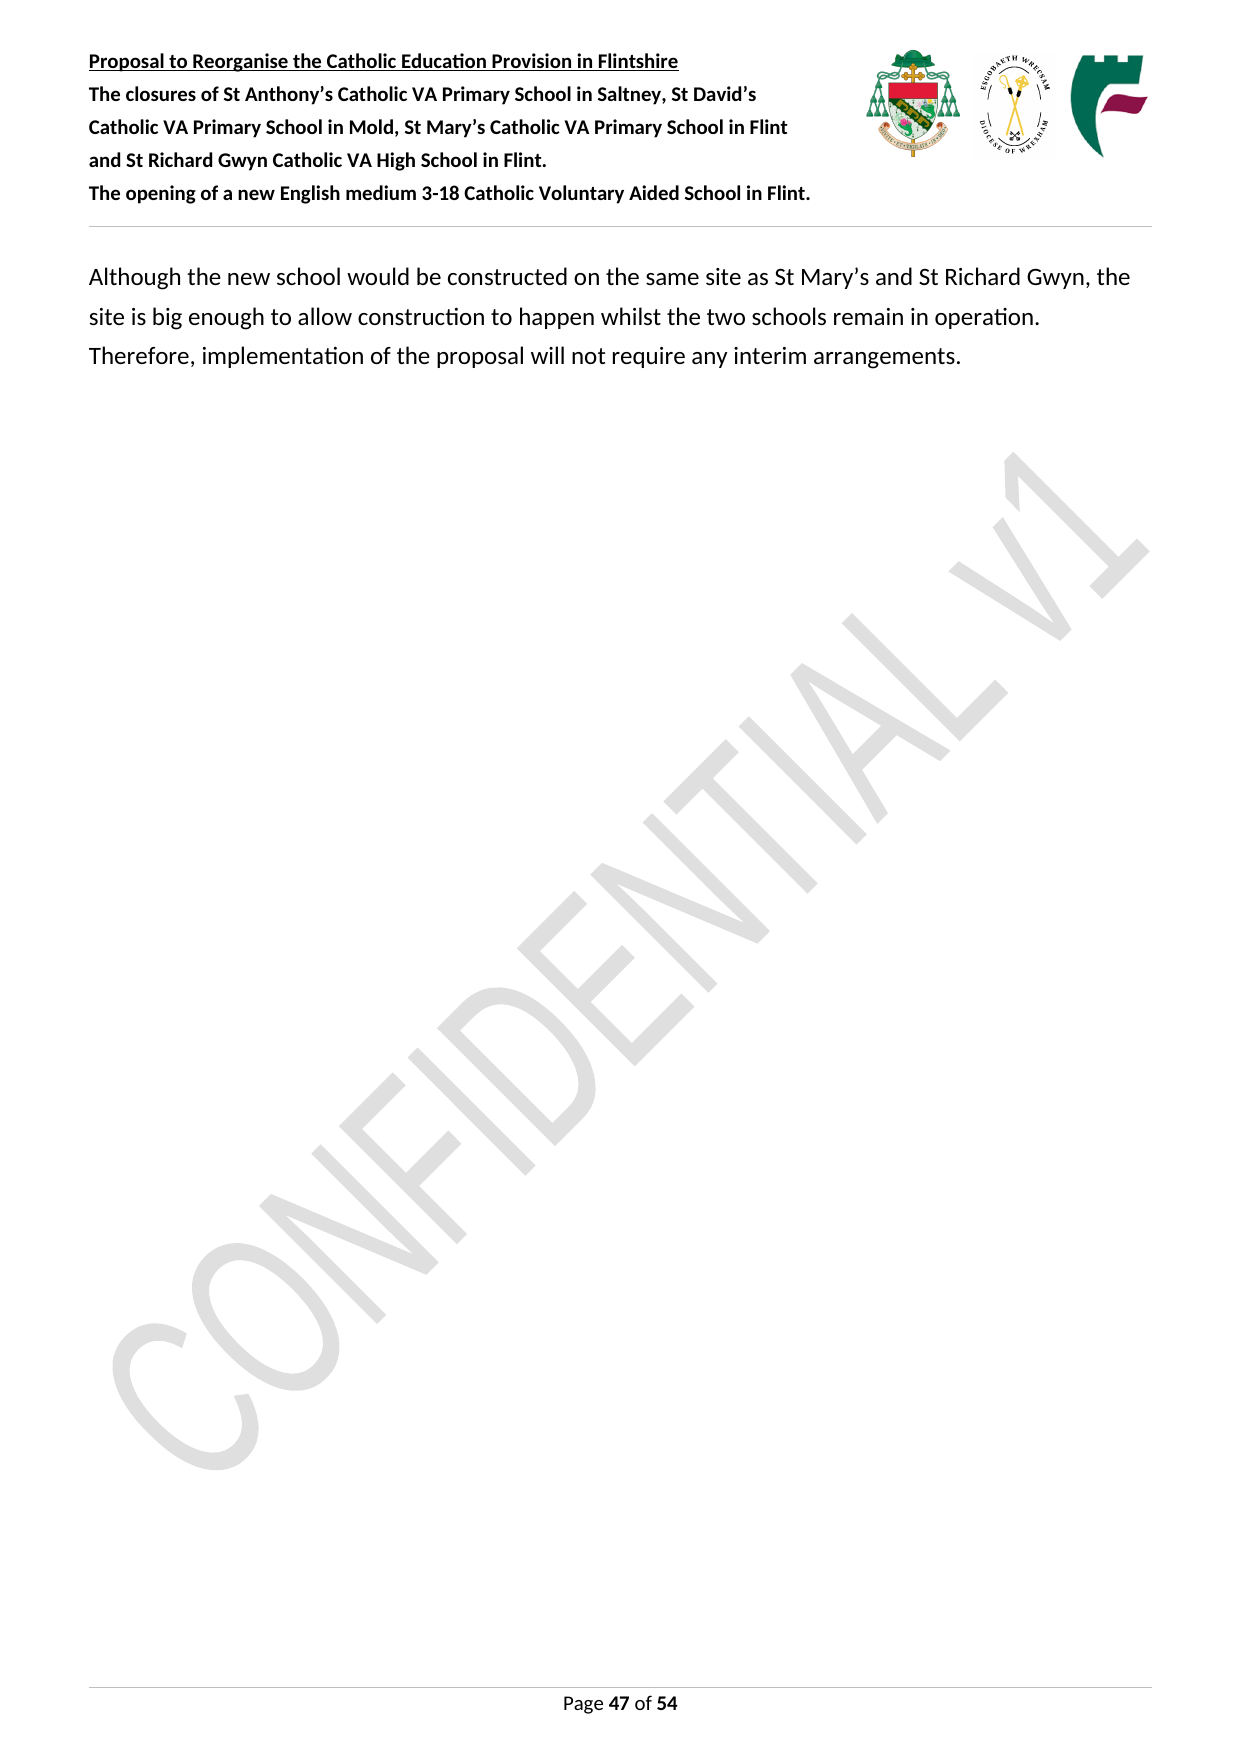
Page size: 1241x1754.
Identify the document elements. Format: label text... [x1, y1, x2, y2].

text Although the new school would be constructed on the same site as St Mary’s and St Richard Gwyn, the site is big enough to allow construction to happen whilst the two schools remain in operation. Therefore, implementation of the proposal will not require any interim arrangements. [89, 261, 1152, 371]
picture [866, 50, 960, 157]
picture [971, 52, 1057, 159]
picture [1068, 52, 1149, 159]
